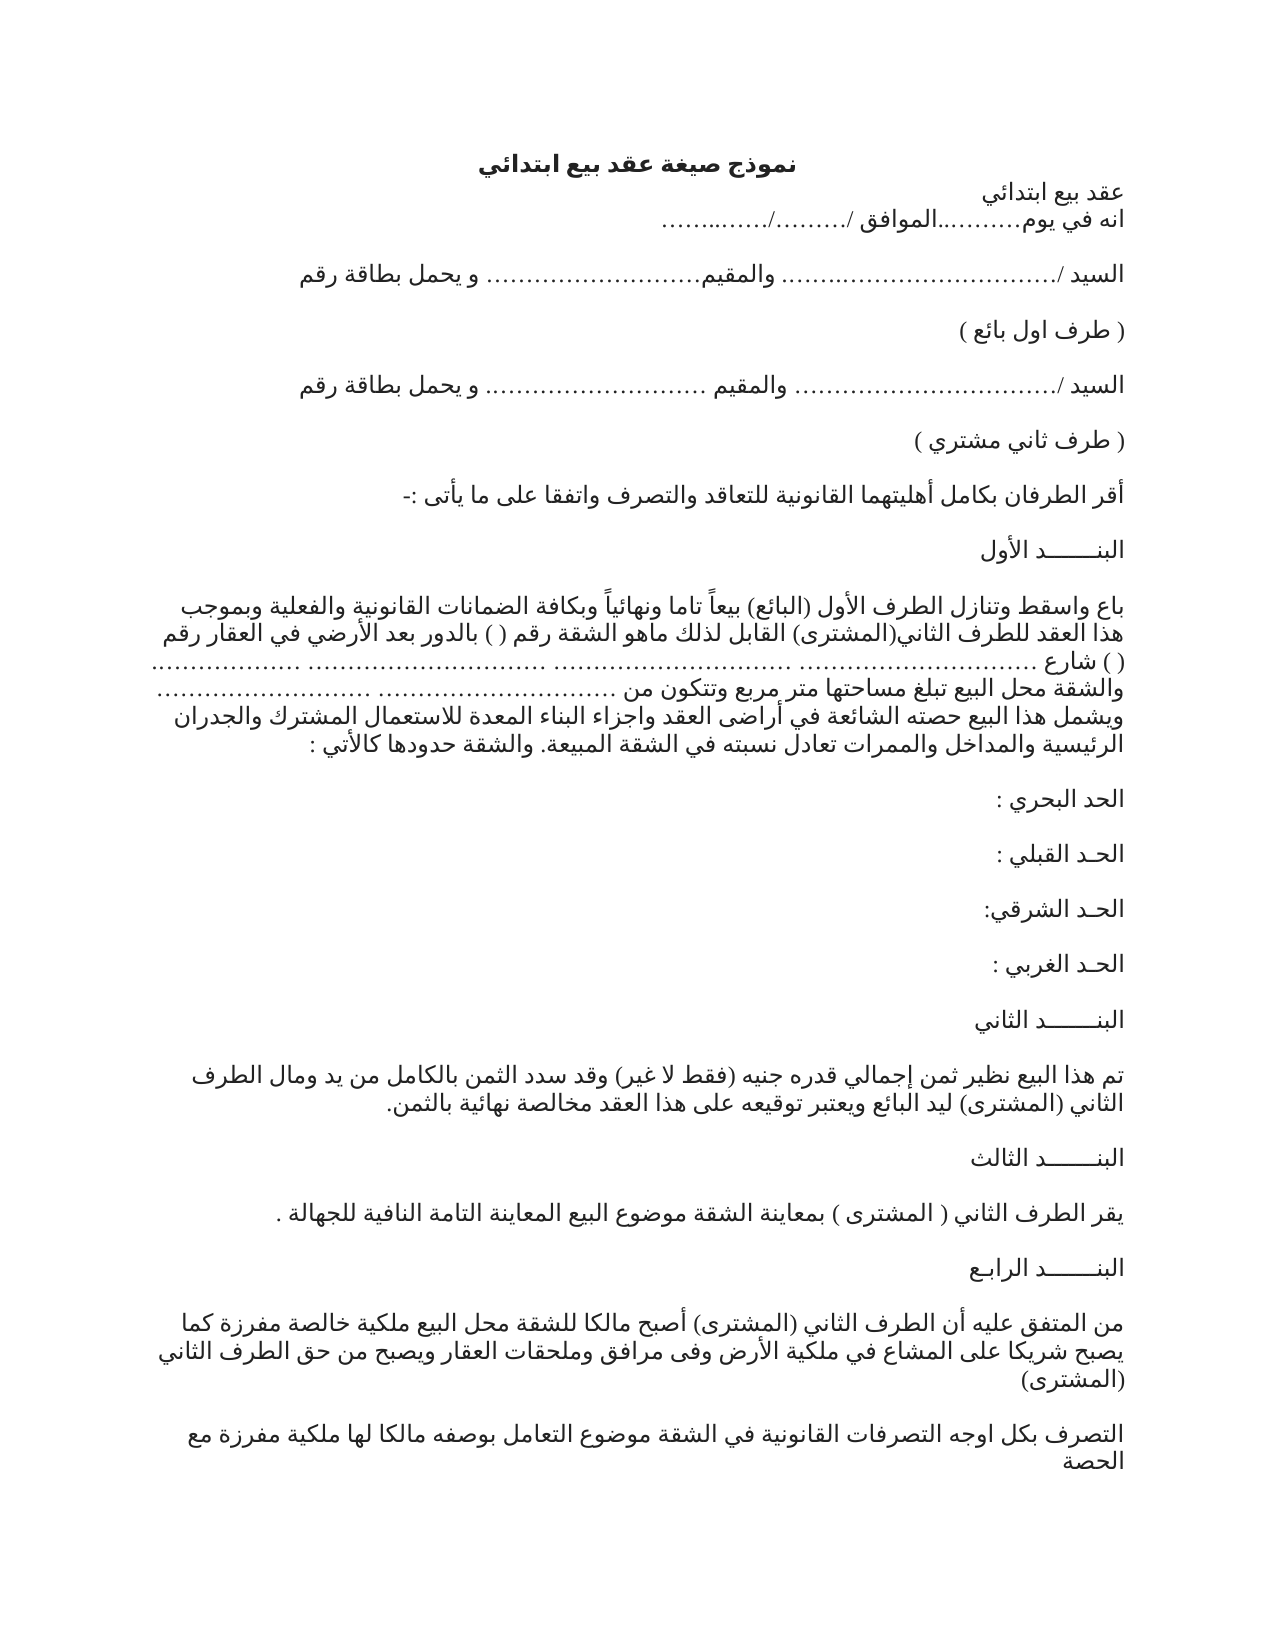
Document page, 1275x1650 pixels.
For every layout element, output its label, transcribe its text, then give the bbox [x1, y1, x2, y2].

text السيد /…………………………… والمقيم ………………………. و يحمل بطاقة رقم [150, 371, 1125, 398]
text انه في يوم………..الموافق /………/……..…… [150, 205, 1125, 233]
text الحـد القبلي : [150, 840, 1125, 868]
text السيد /……………………….……. والمقيم……………………… و يحمل بطاقة رقم [150, 260, 1125, 288]
text البنـــــــد الأول [150, 536, 1125, 564]
text باع واسقط وتنازل الطرف الأول (البائع) بيعاً تاما ونهائياً وبكافة الضمانات القانونية والفعلية وبموجب هذا العقد للطرف الثاني(المشترى) القابل لذلك ماهو الشقة رقم ( ) بالدور بعد الأرضي في العقار رقم ( ) شارع ………………………… ………………………… ………………………… ………………. والشقة محل البيع تبلغ مساحتها متر مربع وتتكون من ………………………… ……………………… ويشمل هذا البيع حصته الشائعة في أراضى العقد واجزاء البناء المعدة للاستعمال المشترك والجدران الرئيسية والمداخل والممرات تعادل نسبته في الشقة المبيعة. والشقة حدودها كالأتي : [150, 592, 1125, 757]
text الحـد الغربي : [150, 951, 1125, 978]
text يقر الطرف الثاني ( المشترى ) بمعاينة الشقة موضوع البيع المعاينة التامة النافية للجهالة . [150, 1199, 1125, 1227]
text أقر الطرفان بكامل أهليتهما القانونية للتعاقد والتصرف واتفقا على ما يأتى :- [150, 481, 1125, 509]
text الحـد الشرقي: [150, 895, 1125, 923]
text نموذج صيغة عقد بيع ابتدائي [150, 150, 1125, 178]
text البنـــــــد الرابـع [150, 1254, 1125, 1282]
text التصرف بكل اوجه التصرفات القانونية في الشقة موضوع التعامل بوصفه مالكا لها ملكية مفرزة مع الحصة [150, 1420, 1125, 1475]
text من المتفق عليه أن الطرف الثاني (المشترى) أصبح مالكا للشقة محل البيع ملكية خالصة مفرزة كما يصبح شريكا على المشاع في ملكية الأرض وفى مرافق وملحقات العقار ويصبح من حق الطرف الثاني (المشترى) [150, 1309, 1125, 1392]
text ( طرف اول بائع ) [150, 316, 1125, 343]
text البنـــــــد الثالث [150, 1144, 1125, 1171]
text عقد بيع ابتدائي [150, 178, 1125, 205]
text تم هذا البيع نظير ثمن إجمالي قدره جنيه (فقط لا غير) وقد سدد الثمن بالكامل من يد ومال الطرف الثاني (المشترى) ليد البائع ويعتبر توقيعه على هذا العقد مخالصة نهائية بالثمن. [150, 1061, 1125, 1116]
text ( طرف ثاني مشتري ) [150, 426, 1125, 454]
text الحد البحري : [150, 785, 1125, 812]
text البنـــــــد الثاني [150, 1006, 1125, 1033]
